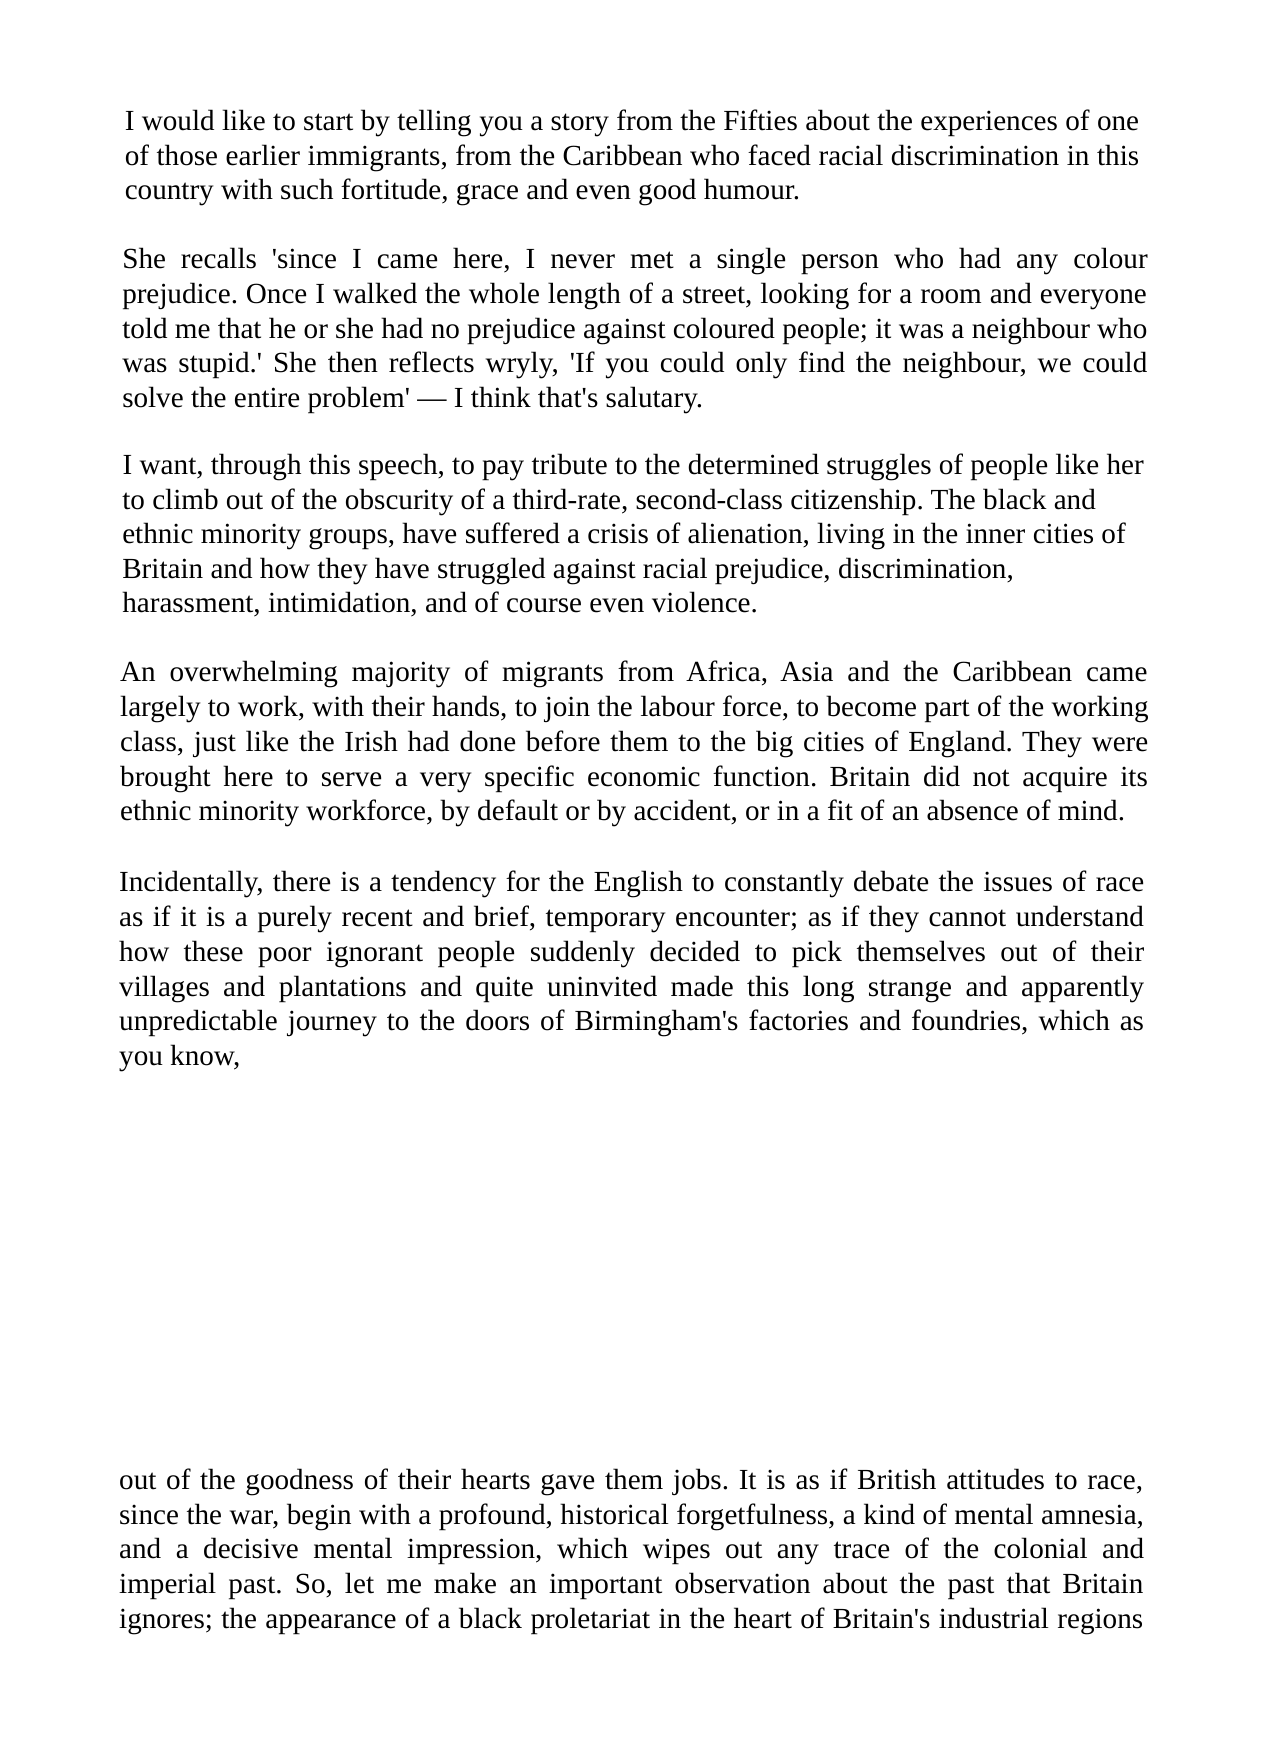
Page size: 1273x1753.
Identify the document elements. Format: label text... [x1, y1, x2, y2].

text An overwhelming majority of migrants from Africa, Asia and the Caribbean came largely to work, with their hands, to join the labour force, to become part of the working class, just like the Irish had done before them to the big cities of England. They were brought here to serve a very specific economic function. Britain did not acquire its ethnic minority workforce, by default or by accident, or in a fit of an absence of mind. [120, 654, 1149, 827]
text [119, 1462, 1145, 1635]
text She recalls 'since I came here, I never met a single person who had any colour prejudice. Once I walked the whole length of a street, looking for a room and everyone told me that he or she had no prejudice against coloured people; it was a neighbour who was stupid.' She then reflects wryly, 'If you could only find the neighbour, we could solve the entire problem' — I think that's salutary. [122, 241, 1149, 414]
text Incidentally, there is a tendency for the English to constantly debate the issues of race as if it is a purely recent and brief, temporary encounter; as if they cannot understand how these poor ignorant people suddenly decided to pick themselves out of their villages and plantations and quite uninvited made this long strange and apparently unpredictable journey to the doors of Birmingham's factories and foundries, which as you know, [119, 864, 1145, 1072]
text I want, through this speech, to pay tribute to the determined struggles of people like her to climb out of the obscurity of a third-rate, second-class citizenship. The black and ethnic minority groups, have suffered a crisis of alienation, living in the inner cities of Britain and how they have struggled against racial prejudice, discrimination, harassment, intimidation, and of course even violence. [122, 447, 1159, 619]
text I would like to start by telling you a story from the Fifties about the experiences of one of those earlier immigrants, from the Caribbean who faced racial discrimination in this country with such fortitude, grace and even good humour. [124, 103, 1140, 206]
